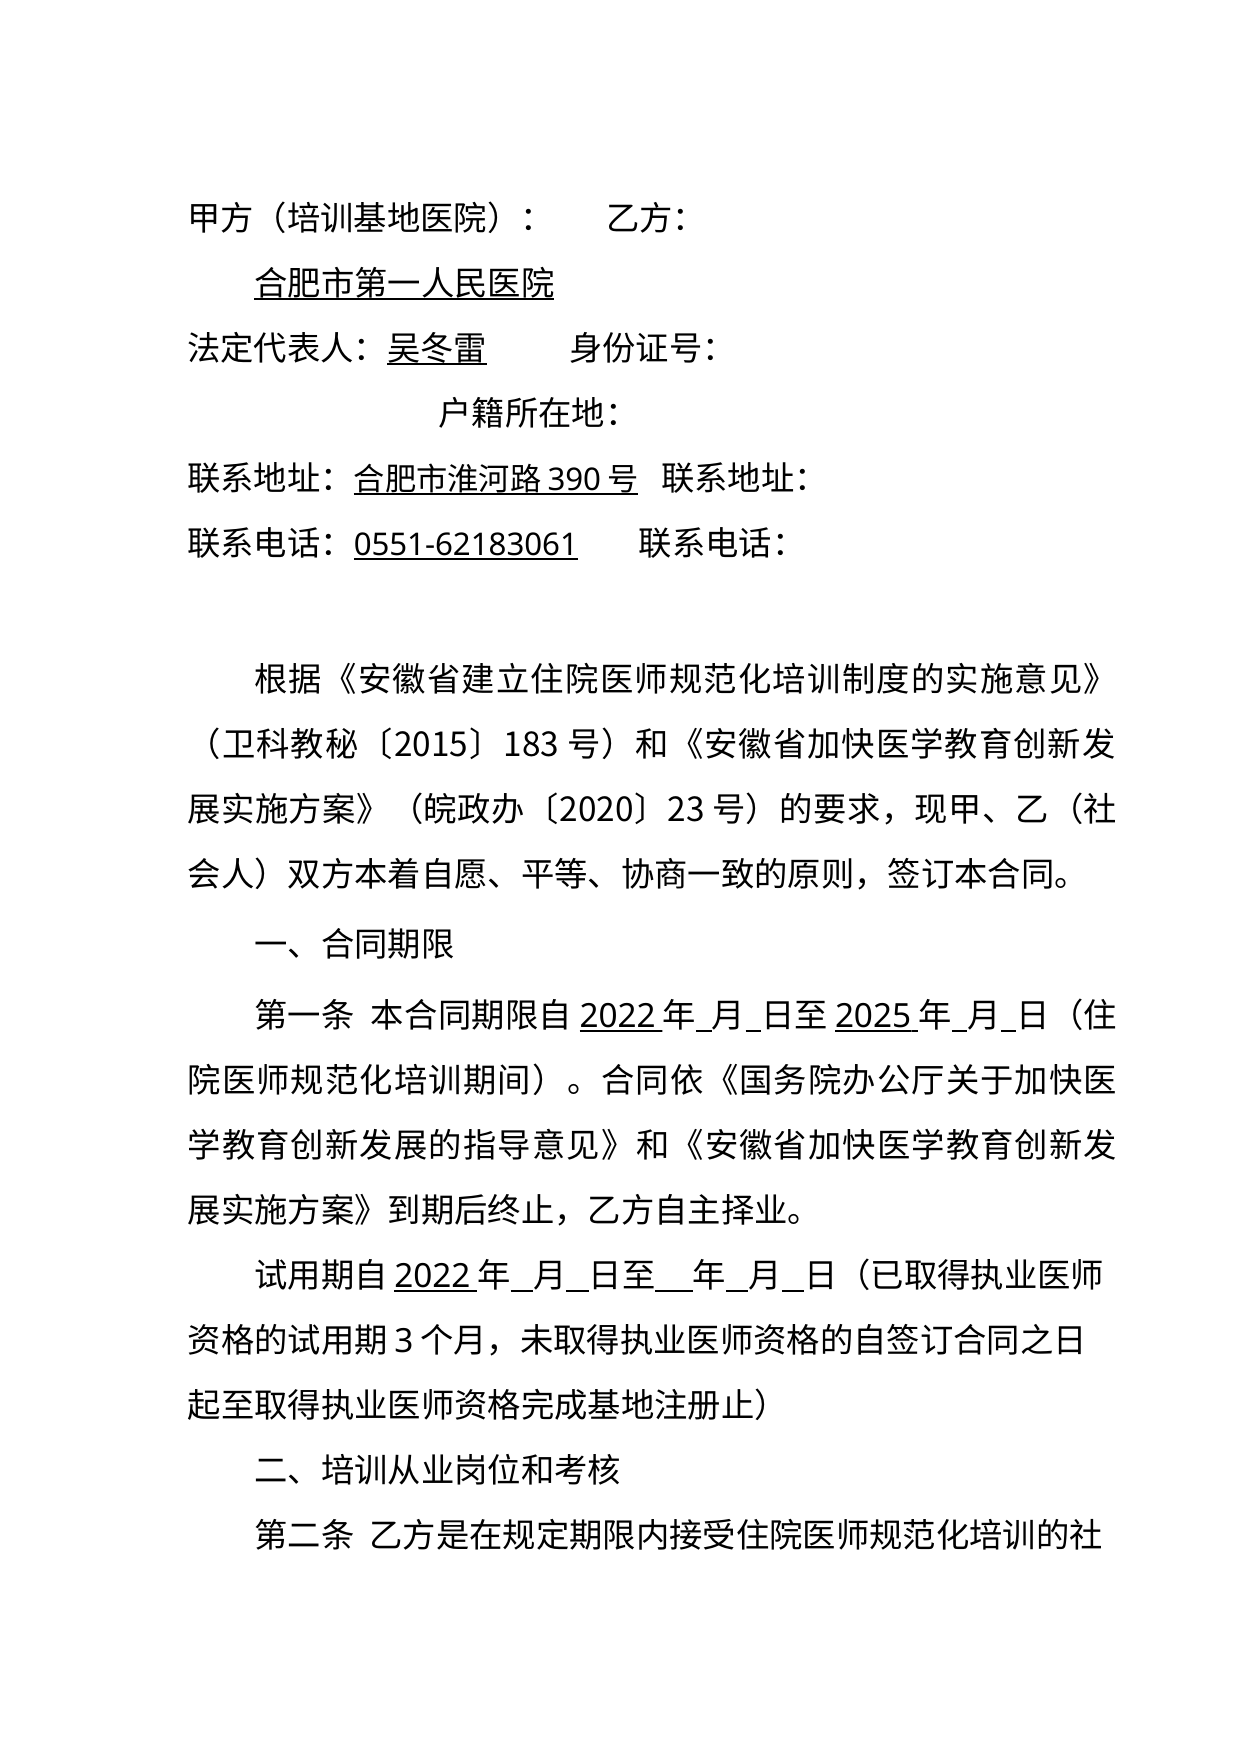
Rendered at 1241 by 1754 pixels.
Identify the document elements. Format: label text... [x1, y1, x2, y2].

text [187, 1500, 1117, 1565]
text 根据《安徽省建立住院医师规范化培训制度的实施意见》（卫科教秘〔2015〕183号）和《安徽省加快医学教育创新发展实施方案》（皖政办〔2020〕23号）的要求，现甲、乙（社会人）双方本着自愿、平等、协商一致的原则，签订本合同。 [187, 644, 1117, 904]
text 试用期自2022年 月 日至 年 月 日（已取得执业医师资格的试用期3个月，未取得执业医师资格的自签订合同之日起至取得执业医师资格完成基地注册止） [187, 1240, 1117, 1435]
text 联系电话：0551-62183061 联系电话： [187, 508, 1117, 573]
text 第一条 本合同期限自2022年 月 日至2025年 月 日（住院医师规范化培训期间）。合同依《国务院办公厅关于加快医学教育创新发展的指导意见》和《安徽省加快医学教育创新发展实施方案》到期后终止，乙方自主择业。 [187, 980, 1117, 1240]
text 联系地址：合肥市淮河路390号 联系地址： [187, 443, 1117, 508]
text 二、培训从业岗位和考核 [187, 1435, 1117, 1500]
text 法定代表人：吴冬雷 身份证号： [187, 313, 1117, 378]
text 户籍所在地： [187, 378, 1117, 443]
text 合肥市第一人民医院 [187, 248, 1117, 313]
text 一、合同期限 [187, 910, 1117, 975]
text 甲方（培训基地医院）： 乙方： [187, 183, 883, 248]
